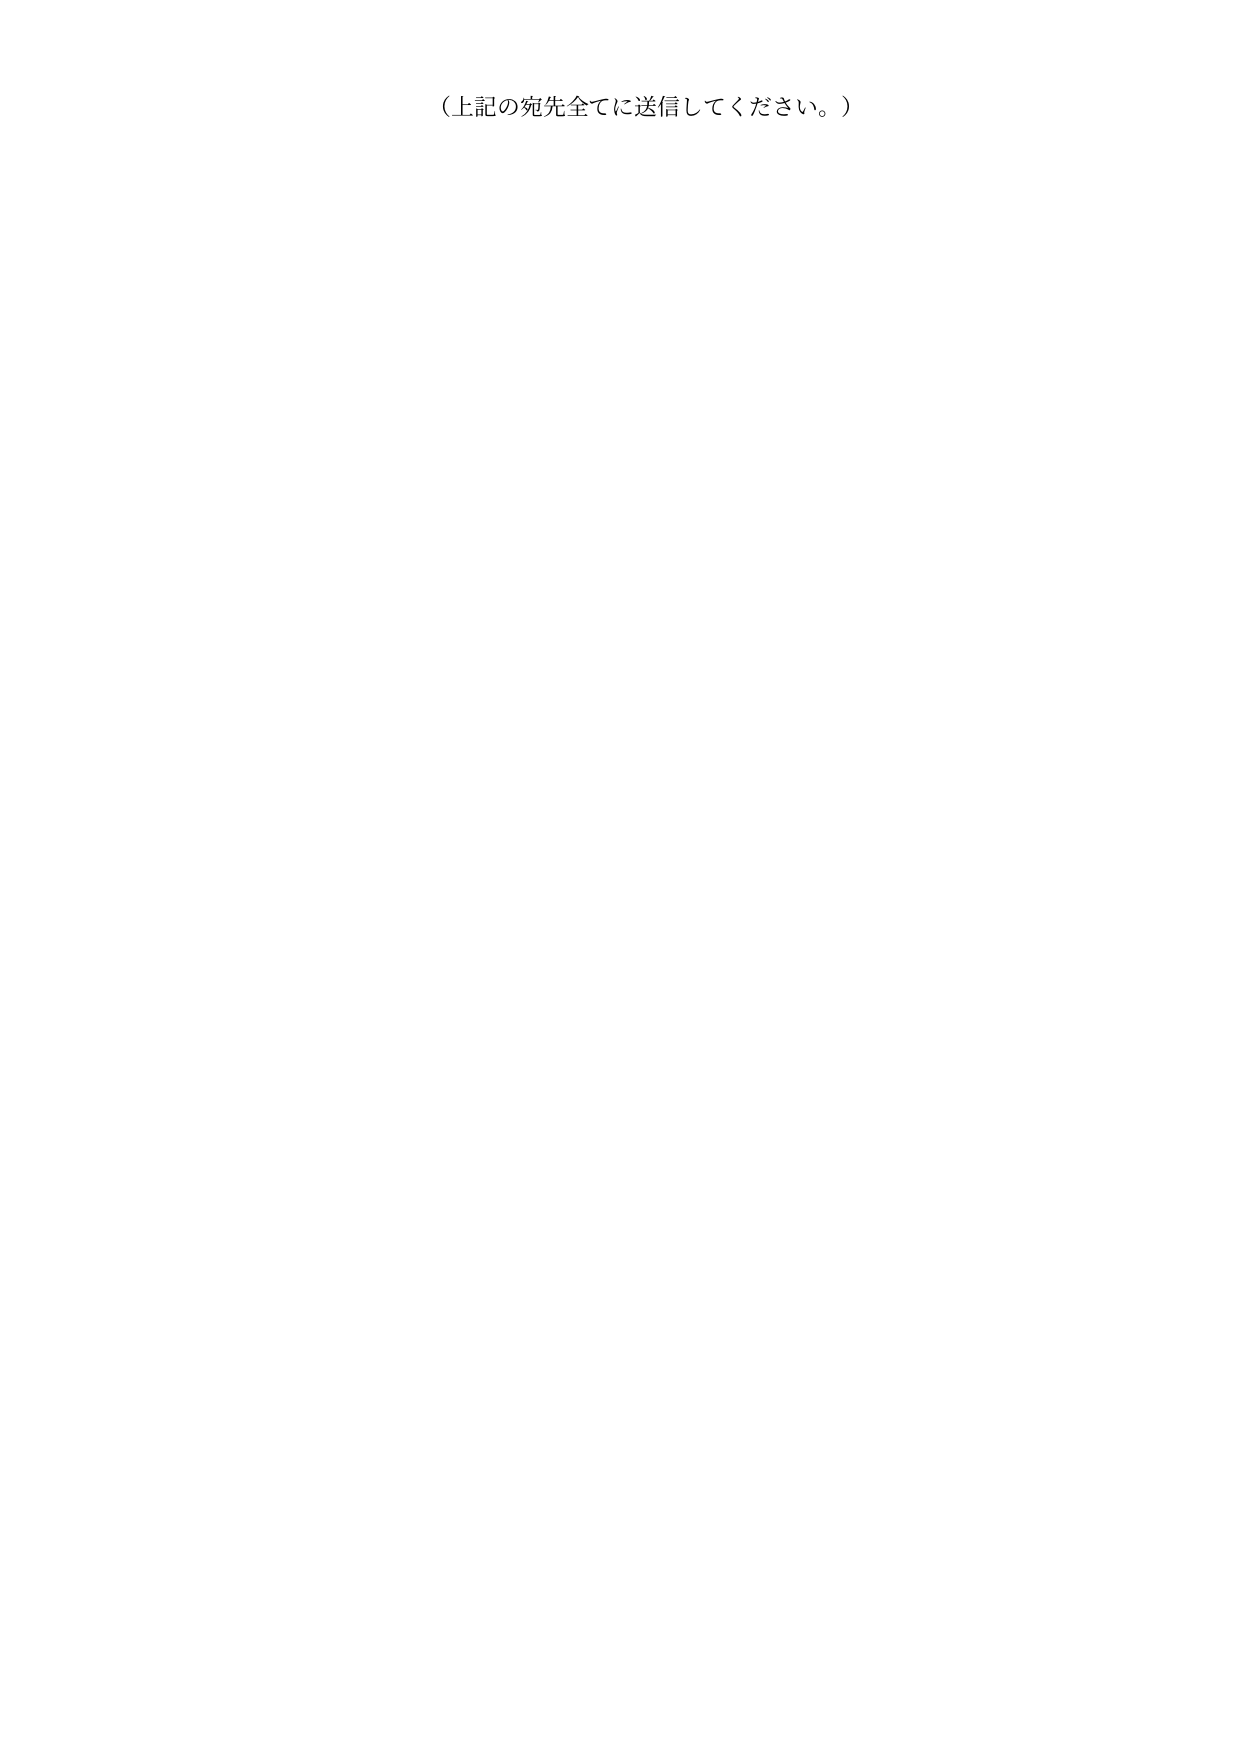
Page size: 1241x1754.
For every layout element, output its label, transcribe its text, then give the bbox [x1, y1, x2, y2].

text （上記の宛先全てに送信してください。） [199, 89, 1063, 122]
